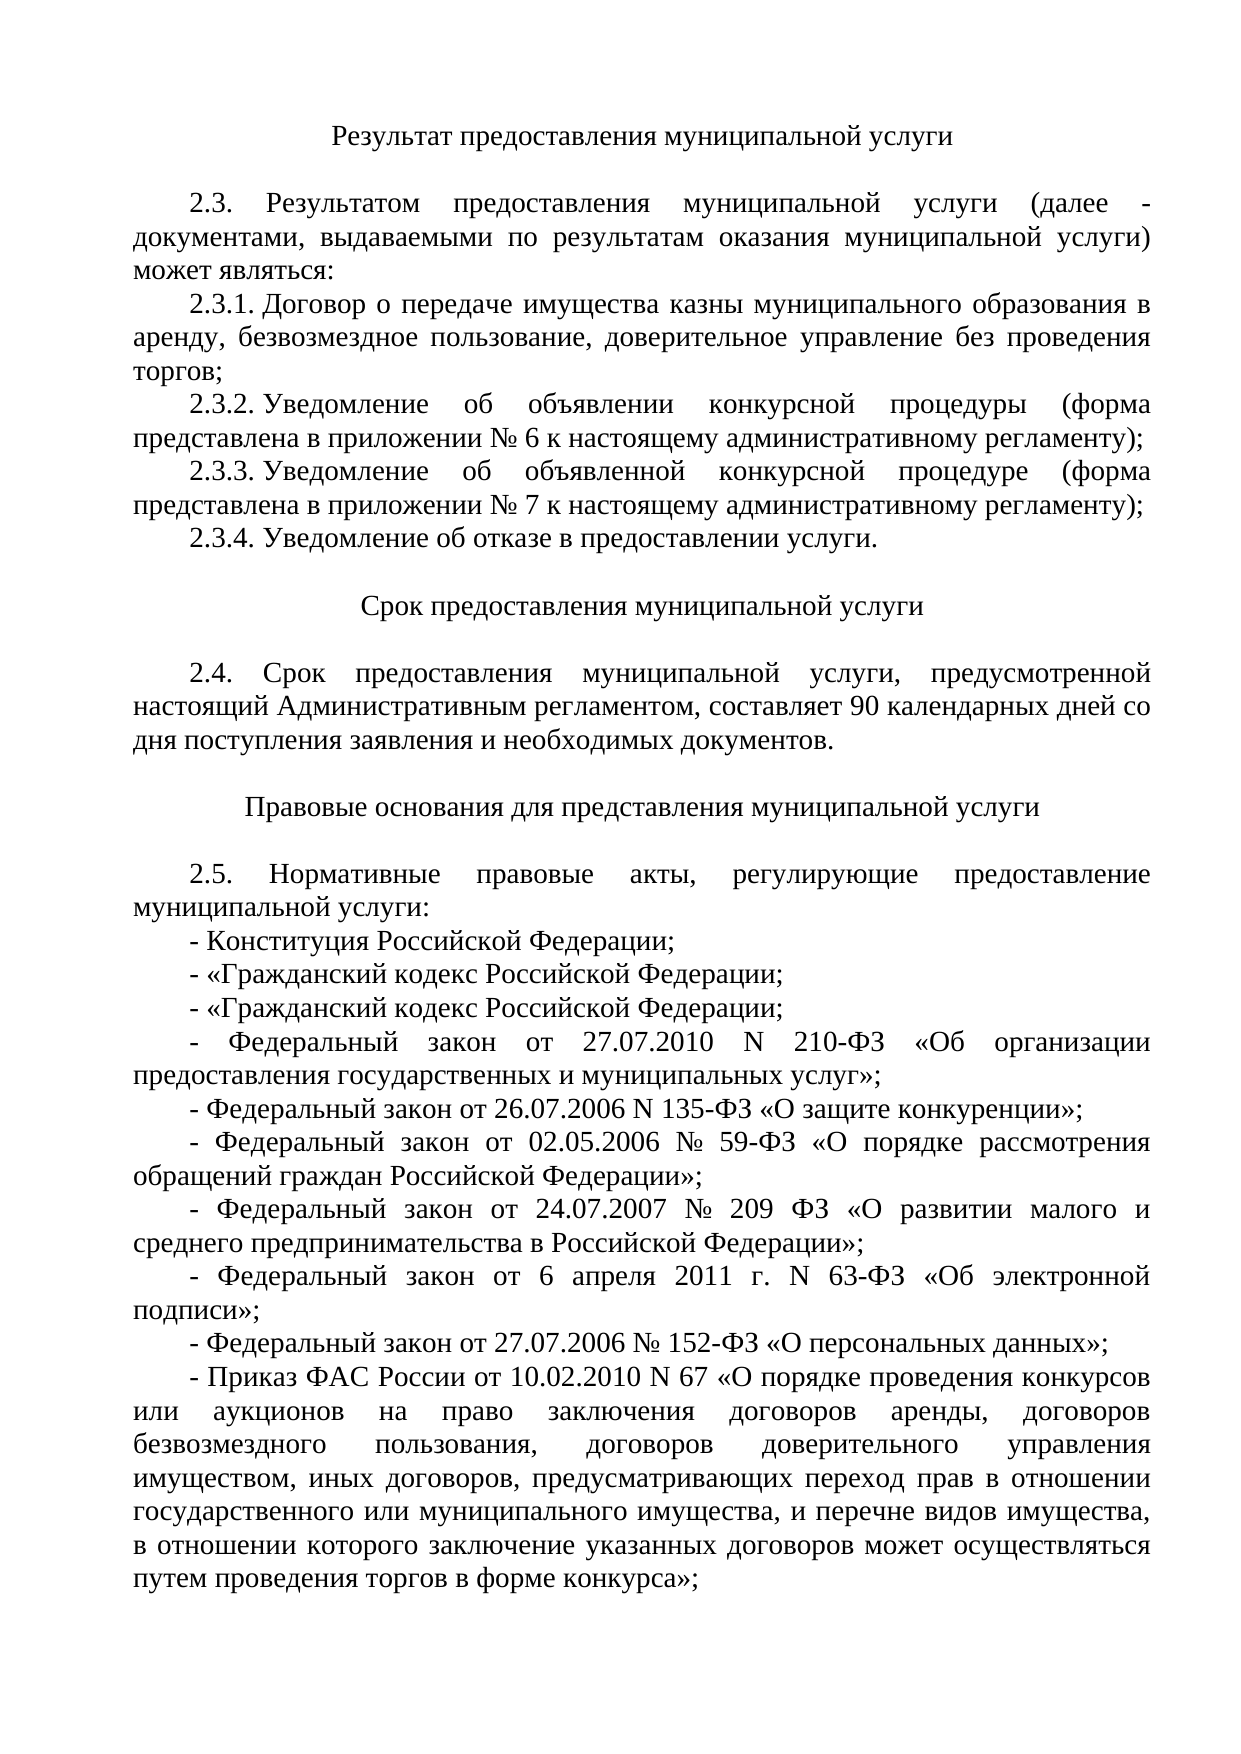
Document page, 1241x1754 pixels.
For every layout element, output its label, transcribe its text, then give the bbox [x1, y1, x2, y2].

text - Федеральный закон от 26.07.2006 N 135-ФЗ «О защите конкуренции»; [133, 1091, 1152, 1124]
text 2.4. Срок предоставления муниципальной услуги, предусмотренной настоящий Административным регламентом, составляет 90 календарных дней со дня поступления заявления и необходимых документов. [133, 655, 1152, 755]
text 2.3.1. Договор о передаче имущества казны муниципального образования в аренду, безвозмездное пользование, доверительное управление без проведения торгов; [133, 286, 1152, 386]
text - Конституция Российской Федерации; [133, 923, 1152, 957]
text - Федеральный закон от 27.07.2006 № 152-ФЗ «О персональных данных»; [133, 1326, 1152, 1359]
text 2.3.4. Уведомление об отказе в предоставлении услуги. [133, 521, 1152, 554]
text 2.3.3. Уведомление об объявленной конкурсной процедуре (форма представлена в приложении № 7 к настоящему административному регламенту); [133, 453, 1152, 521]
text Правовые основания для представления муниципальной услуги [133, 789, 1152, 822]
text 2.3. Результатом предоставления муниципальной услуги (далее - документами, выдаваемыми по результатам оказания муниципальной услуги) может являться: [133, 185, 1152, 286]
text 2.5. Нормативные правовые акты, регулирующие предоставление муниципальной услуги: [133, 856, 1152, 923]
text - Федеральный закон от 02.05.2006 № 59-ФЗ «О порядке рассмотрения обращений граждан Российской Федерации»; [133, 1124, 1152, 1191]
text 2.3.2. Уведомление об объявлении конкурсной процедуры (форма представлена в приложении № 6 к настоящему административному регламенту); [133, 386, 1152, 453]
text Результат предоставления муниципальной услуги [133, 118, 1152, 152]
text - Федеральный закон от 24.07.2007 № 209 ФЗ «О развитии малого и среднего предпринимательства в Российской Федерации»; [133, 1191, 1152, 1258]
text Срок предоставления муниципальной услуги [133, 588, 1152, 621]
text - Федеральный закон от 27.07.2010 N 210-ФЗ «Об организации предоставления государственных и муниципальных услуг»; [133, 1024, 1152, 1091]
text - Федеральный закон от 6 апреля 2011 г. N 63-ФЗ «Об электронной подписи»; [133, 1258, 1152, 1326]
text - «Гражданский кодекс Российской Федерации; [133, 990, 1152, 1024]
text - Приказ ФАС России от 10.02.2010 N 67 «О порядке проведения конкурсов или аукционов на право заключения договоров аренды, договоров безвозмездного пользования, договоров доверительного управления имуществом, иных договоров, предусматривающих переход прав в отношении государственного или муниципального имущества, и перечне видов имущества, в отношении которого заключение указанных договоров может осуществляться путем проведения торгов в форме конкурса»; [133, 1359, 1152, 1594]
text - «Гражданский кодекс Российской Федерации; [133, 957, 1152, 990]
